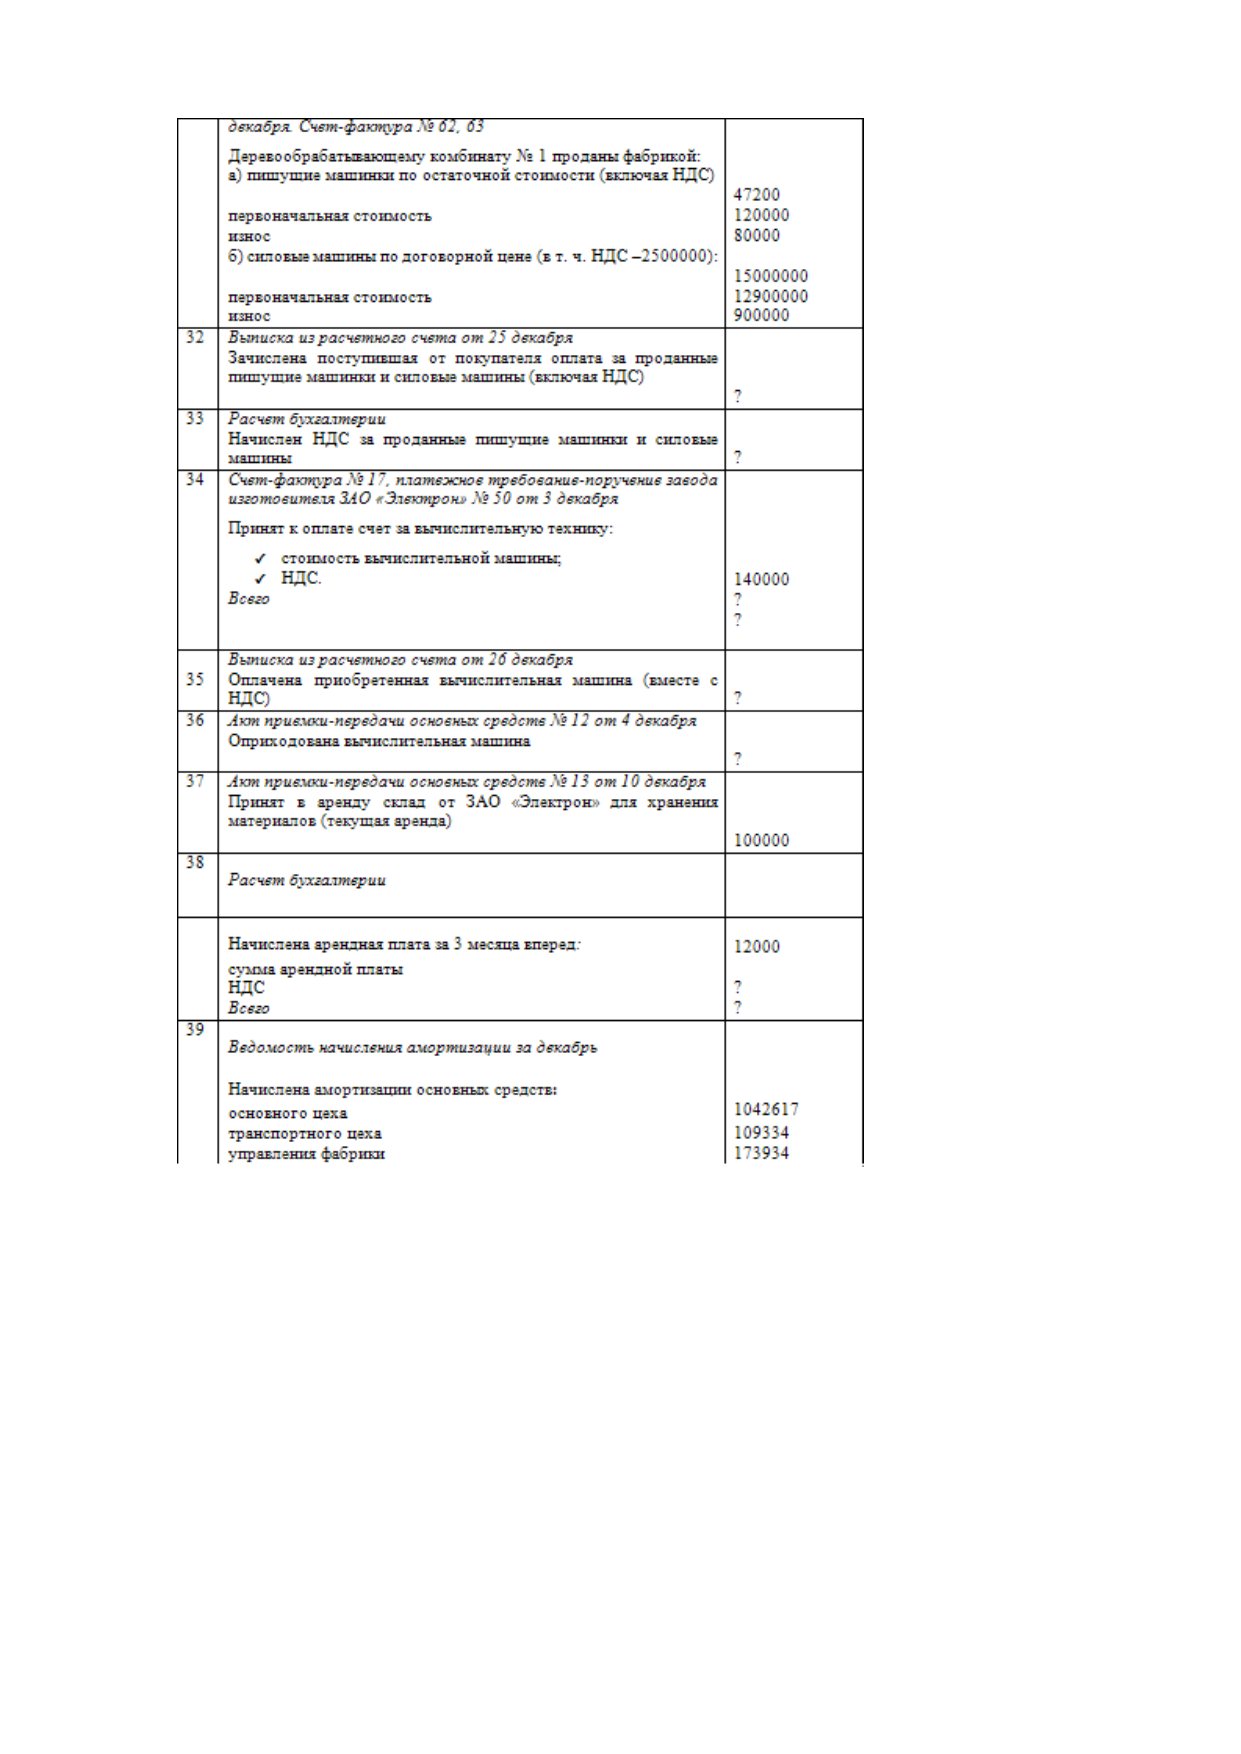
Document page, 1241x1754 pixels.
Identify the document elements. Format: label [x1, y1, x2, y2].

picture [177, 118, 864, 1167]
